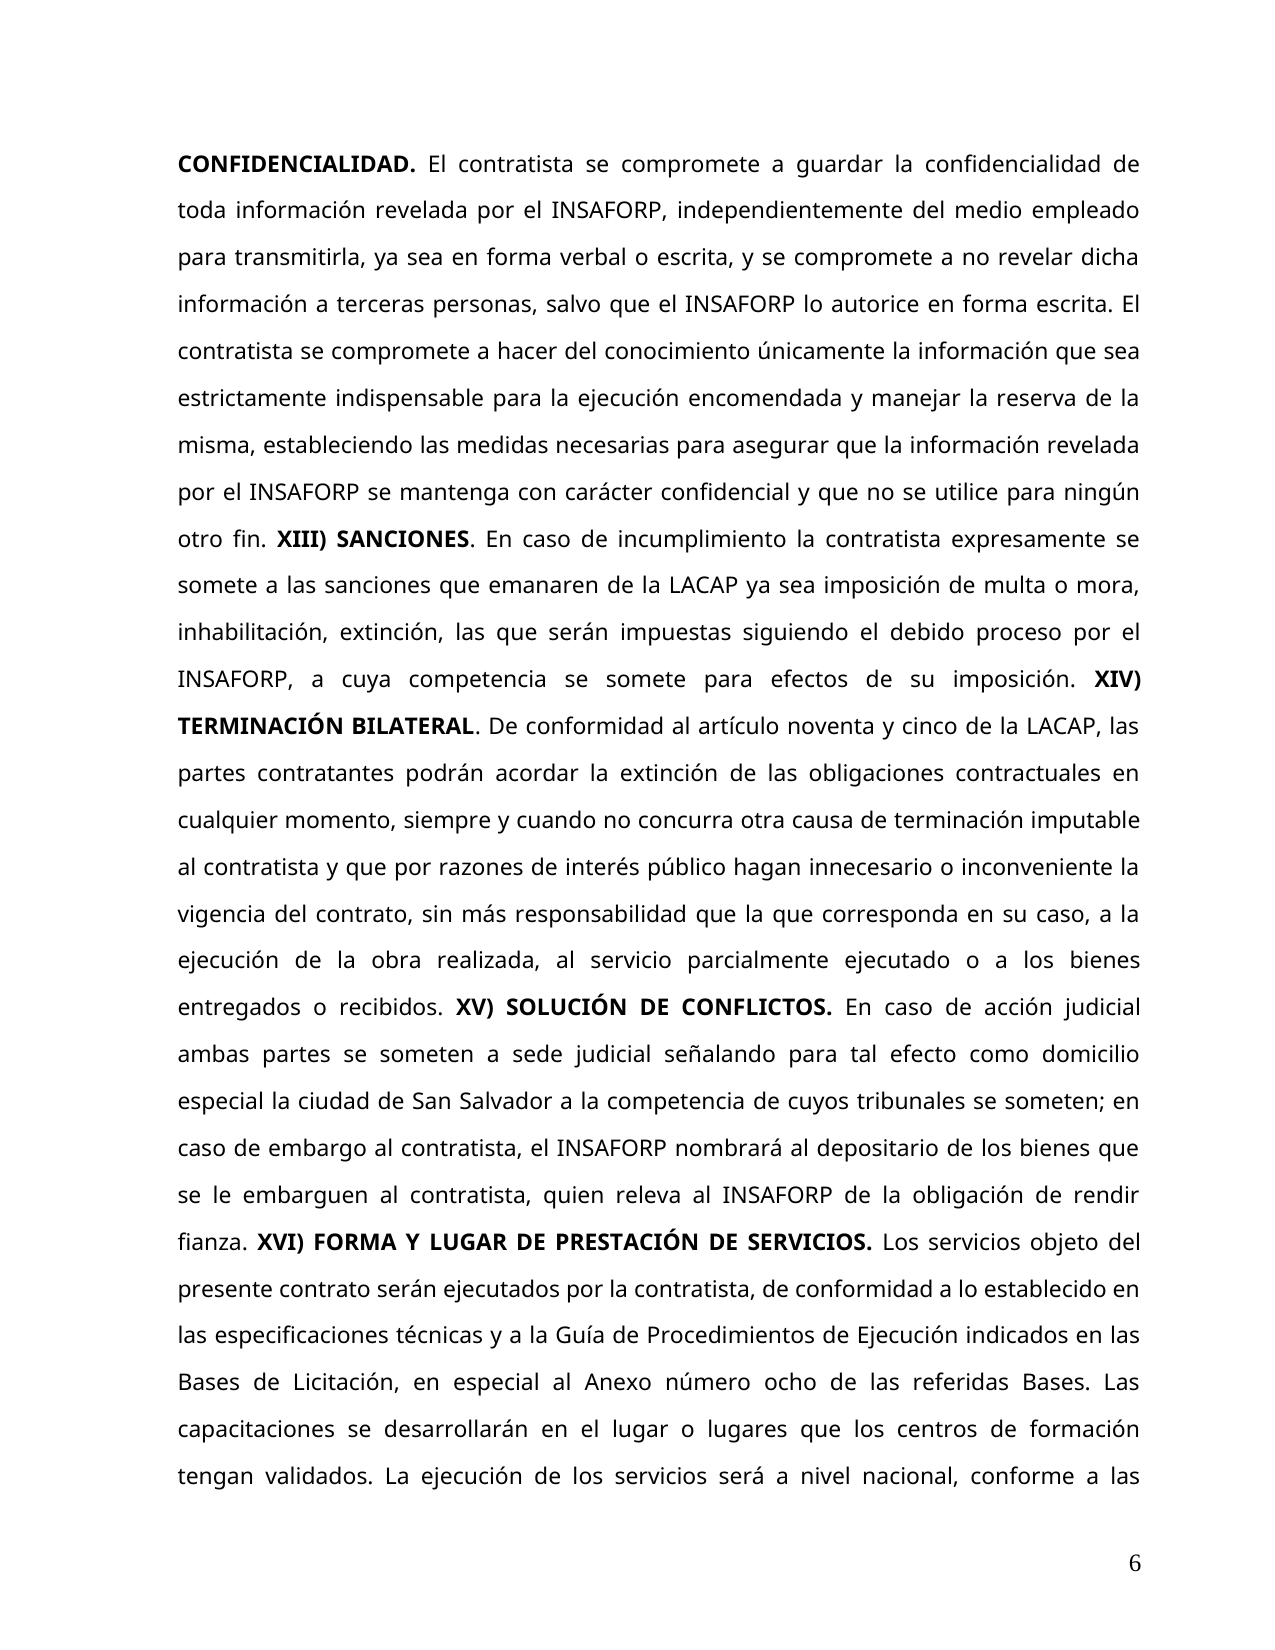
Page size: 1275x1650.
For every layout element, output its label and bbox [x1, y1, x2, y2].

text [177, 148, 1141, 1491]
